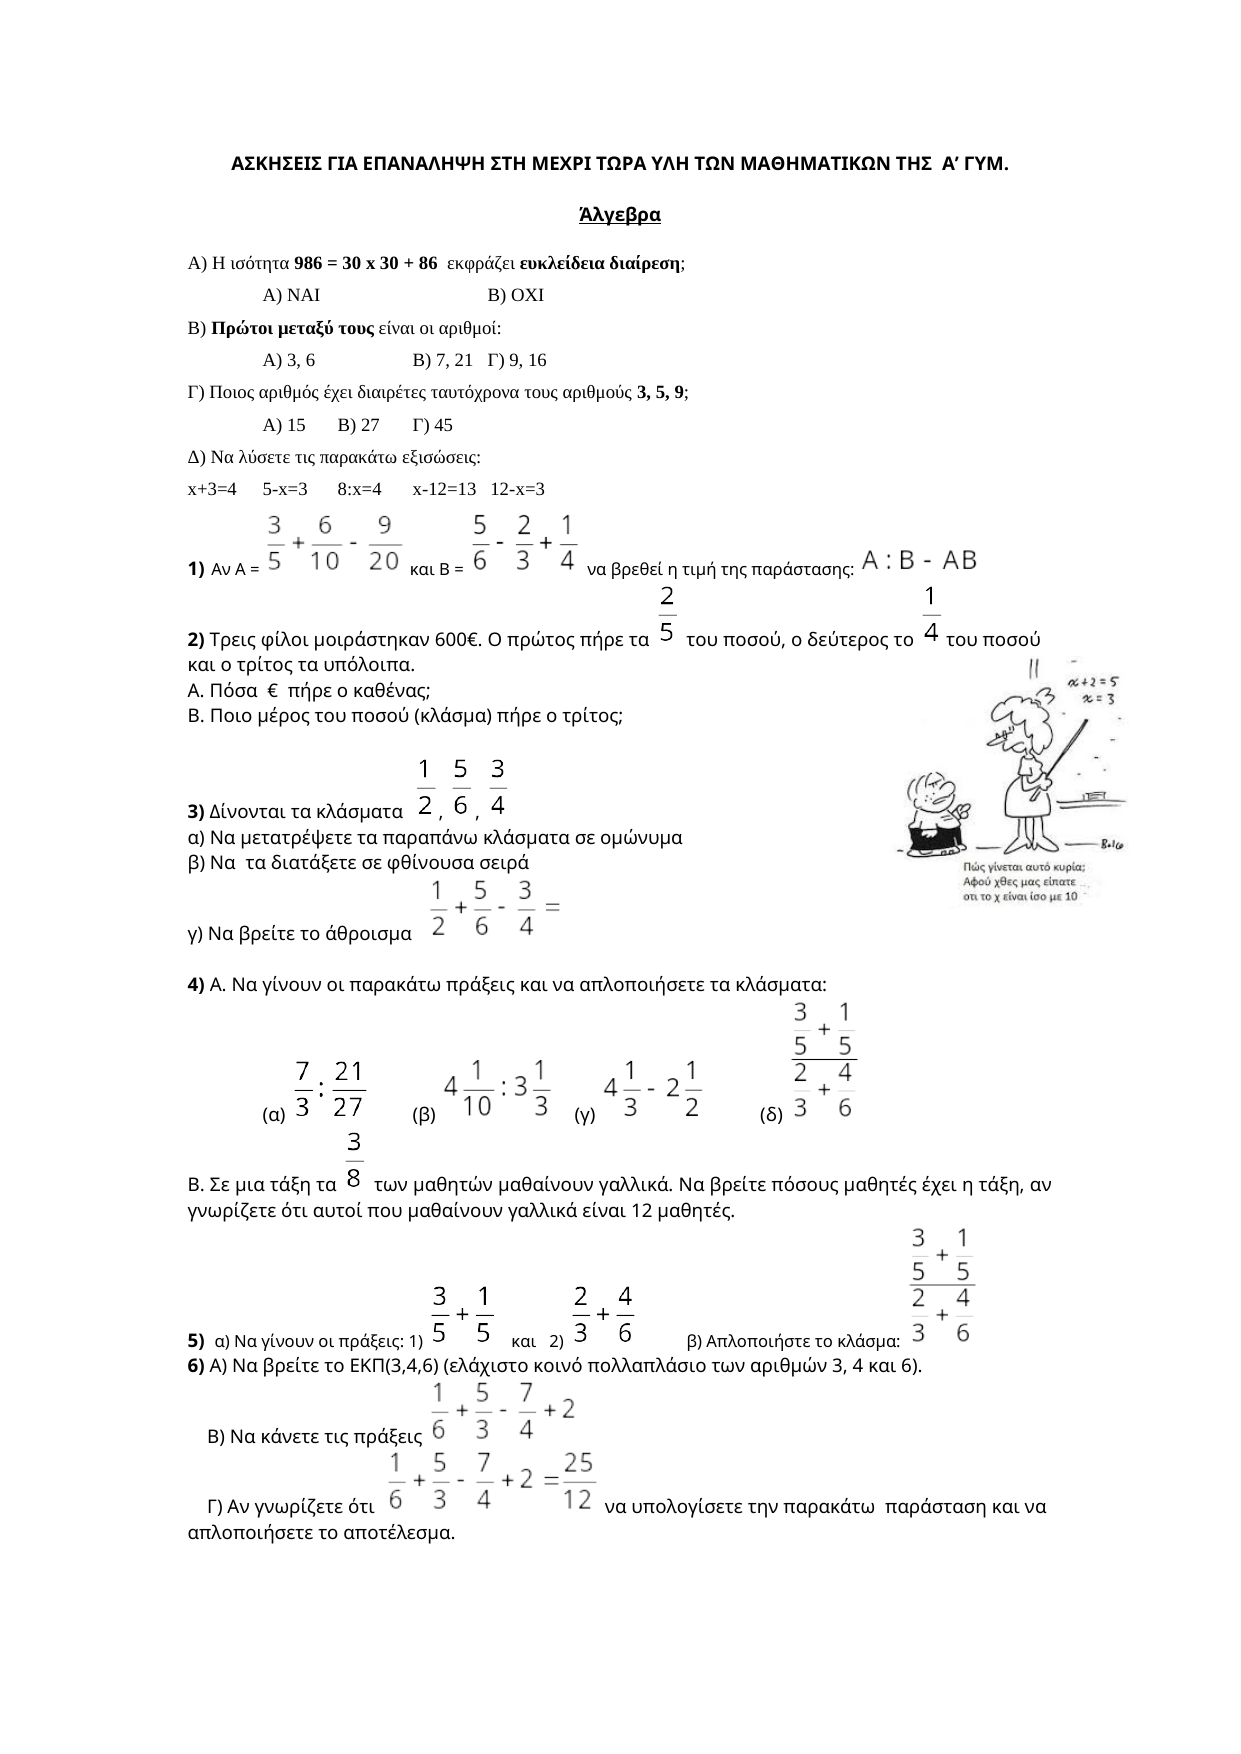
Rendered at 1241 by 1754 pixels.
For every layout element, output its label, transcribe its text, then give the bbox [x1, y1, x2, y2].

text 5) α) Να γίνουν οι πράξεις: 1) και 2) β) Απλοποιήστε το κλάσμα: [187, 1223, 1053, 1352]
picture [886, 656, 1130, 909]
text Γ) Αν γνωρίζετε ότι να υπολογίσετε την παρακάτω παράσταση και να απλοποιήσετε το αποτέλεσμα. [187, 1448, 1053, 1544]
text 6) Α) Να βρείτε το ΕΚΠ(3,4,6) (ελάχιστο κοινό πολλαπλάσιο των αριθμών 3, 4 και 6). [187, 1352, 1053, 1378]
text Β. Ποιο μέρος του ποσού (κλάσμα) πήρε ο τρίτος; [187, 702, 886, 728]
text 1) Αν Α = και Β = να βρεθεί η τιμή της παράστασης: [187, 510, 1053, 581]
text Α) 3, 6 Β) 7, 21 Γ) 9, 16 [262, 349, 1053, 371]
text ΑΣΚΗΣΕΙΣ ΓΙΑ ΕΠΑΝΑΛΗΨΗ ΣΤΗ ΜΕΧΡΙ ΤΩΡΑ ΥΛΗ ΤΩΝ ΜΑΘΗΜΑΤΙΚΩΝ ΤΗΣ Α’ ΓΥΜ. [187, 150, 1053, 176]
text Α. Πόσα € πήρε ο καθένας; [187, 677, 886, 702]
text Α) Η ισότητα 986 = 30 x 30 + 86 εκφράζει ευκλείδεια διαίρεση; [187, 252, 1053, 274]
text Άλγεβρα [187, 201, 1053, 227]
text α) Να μετατρέψετε τα παραπάνω κλάσματα σε ομώνυμα [187, 824, 886, 849]
text Α) ΝΑΙ Β) ΟΧΙ [262, 284, 1053, 306]
text 3) Δίνονται τα κλάσματα , , [187, 753, 886, 824]
text 2) Τρεις φίλοι μοιράστηκαν 600€. Ο πρώτος πήρε τα του ποσού, ο δεύτερος το του ποσού και ο τρίτος τα υπόλοιπα. [187, 581, 1053, 677]
text γ) Να βρείτε το άθροισμα [187, 875, 1053, 946]
text Β) Να κάνετε τις πράξεις [187, 1378, 1053, 1448]
text Β) Πρώτοι μεταξύ τους είναι οι αριθμοί: [187, 317, 1053, 338]
text β) Να τα διατάξετε σε φθίνουσα σειρά [187, 849, 886, 875]
text Β. Σε μια τάξη τα των μαθητών μαθαίνουν γαλλικά. Να βρείτε πόσους μαθητές έχει η τάξη, αν γνωρίζετε ότι αυτοί που μαθαίνουν γαλλικά είναι 12 μαθητές. [187, 1127, 1053, 1223]
text 4) Α. Να γίνουν οι παρακάτω πράξεις και να απλοποιήσετε τα κλάσματα: [187, 971, 1053, 997]
text Δ) Να λύσετε τις παρακάτω εξισώσεις: [187, 446, 1053, 467]
text Α) 15 Β) 27 Γ) 45 [262, 413, 1053, 435]
text (α) (β) (γ) (δ) [187, 997, 1053, 1127]
text Γ) Ποιος αριθμός έχει διαιρέτες ταυτόχρονα τους αριθμούς 3, 5, 9; [187, 381, 1053, 403]
text x+3=4 5-x=3 8:x=4 x-12=13 12-x=3 [187, 478, 1053, 500]
